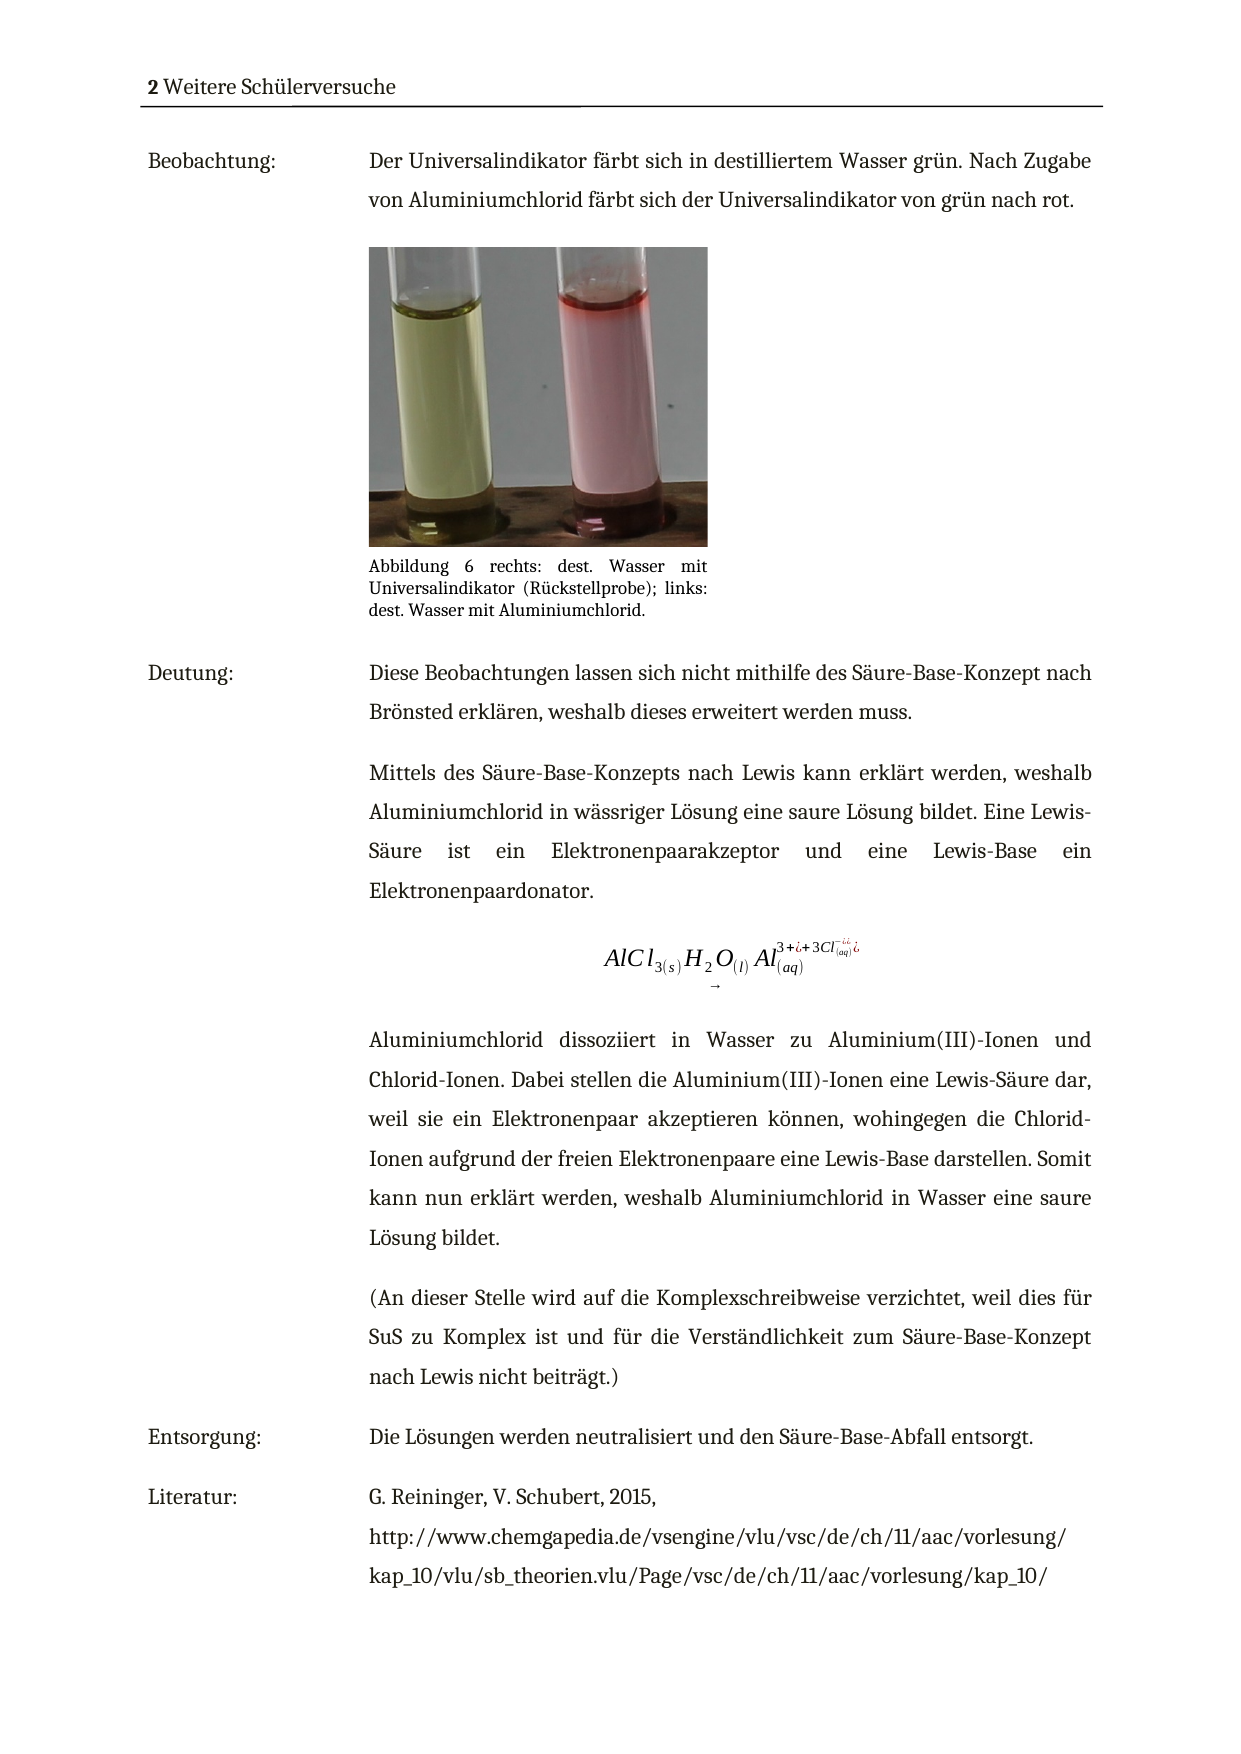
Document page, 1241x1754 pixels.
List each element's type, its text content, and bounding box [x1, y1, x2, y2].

text Entsorgung: Die Lösungen werden neutralisiert und den Säure-Base-Abfall entsorgt. [148, 1424, 1093, 1450]
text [148, 1484, 1093, 1589]
text Mittels des Säure-Base-Konzepts nach Lewis kann erklärt werden, weshalb Aluminiumchlorid in wässriger Lösung eine saure Lösung bildet. Eine Lewis-Säure ist ein Elektronenpaarakzeptor und eine Lewis-Base ein Elektronenpaardonator. [369, 759, 1093, 904]
text Aluminiumchlorid dissoziiert in Wasser zu Aluminium(III)-Ionen und Chlorid-Ionen. Dabei stellen die Aluminium(III)-Ionen eine Lewis-Säure dar, weil sie ein Elektronenpaar akzeptieren können, wohingegen die Chlorid-Ionen aufgrund der freien Elektronenpaare eine Lewis-Base darstellen. Somit kann nun erklärt werden, weshalb Aluminiumchlorid in Wasser eine saure Lösung bildet. [369, 1027, 1093, 1251]
text Beobachtung: Der Universalindikator färbt sich in destilliertem Wasser grün. Nach Zugabe von Aluminiumchlorid färbt sich der Universalindikator von grün nach rot. [148, 148, 1093, 213]
text Deutung: Diese Beobachtungen lassen sich nicht mithilfe des Säure-Base-Konzept nach Brönsted erklären, weshalb dieses erweitert werden muss. [148, 659, 1093, 725]
picture [368, 247, 708, 547]
text (An dieser Stelle wird auf die Komplexschreibweise verzichtet, weil dies für SuS zu Komplex ist und für die Verständlichkeit zum Säure-Base-Konzept nach Lewis nicht beiträgt.) [369, 1284, 1093, 1390]
